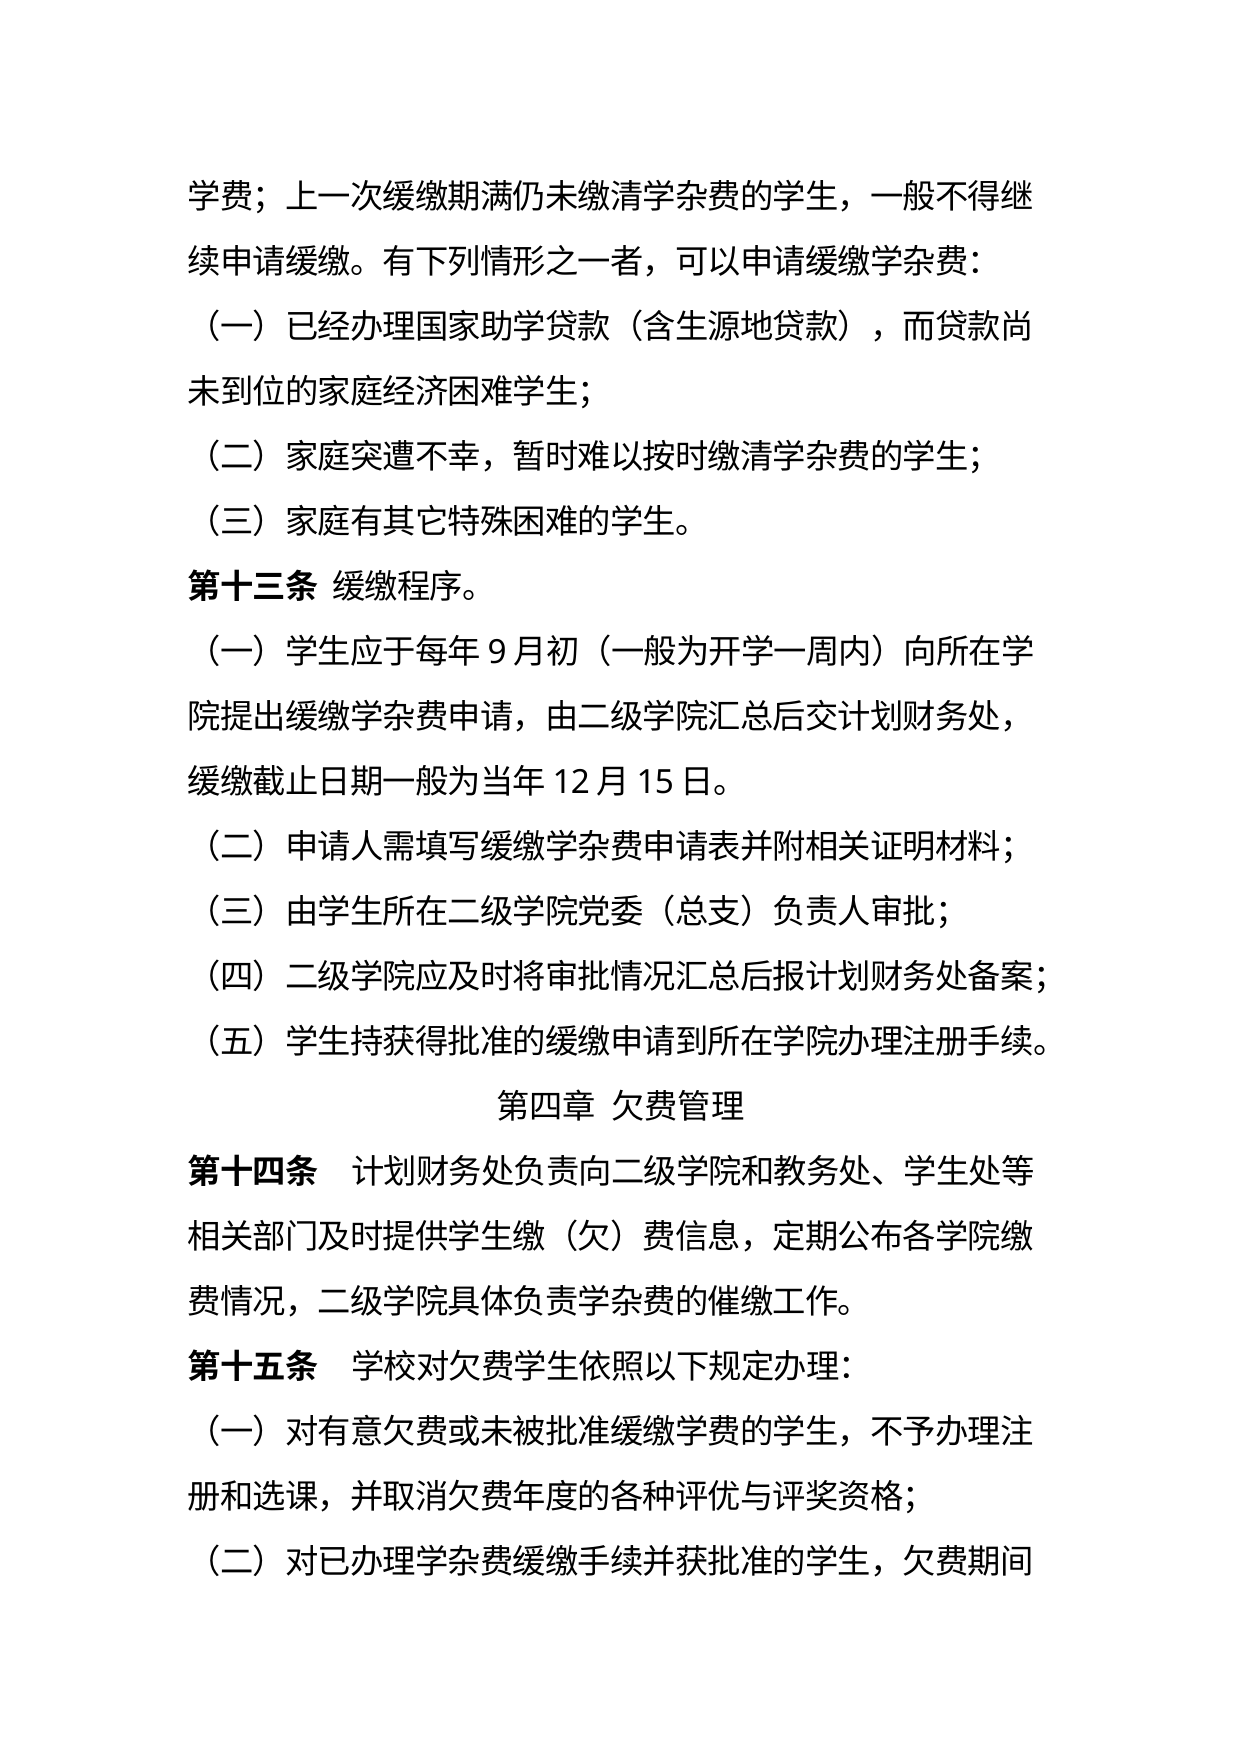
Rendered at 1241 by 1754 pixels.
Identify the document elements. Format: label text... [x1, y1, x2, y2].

text （二）申请人需填写缓缴学杂费申请表并附相关证明材料； [187, 812, 1053, 877]
text （三）家庭有其它特殊困难的学生。 [187, 487, 1053, 552]
text （五）学生持获得批准的缓缴申请到所在学院办理注册手续。 [187, 1007, 1053, 1072]
text （二）家庭突遭不幸，暂时难以按时缴清学杂费的学生； [187, 422, 1053, 487]
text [187, 162, 1053, 292]
text 第十四条 计划财务处负责向二级学院和教务处、学生处等相关部门及时提供学生缴（欠）费信息，定期公布各学院缴费情况，二级学院具体负责学杂费的催缴工作。 [187, 1137, 1053, 1332]
text （四）二级学院应及时将审批情况汇总后报计划财务处备案； [187, 942, 1053, 1007]
text （一）对有意欠费或未被批准缓缴学费的学生，不予办理注册和选课，并取消欠费年度的各种评优与评奖资格； [187, 1397, 1053, 1527]
text （一）学生应于每年9月初（一般为开学一周内）向所在学院提出缓缴学杂费申请，由二级学院汇总后交计划财务处，缓缴截止日期一般为当年12月15日。 [187, 617, 1053, 812]
text 第十五条 学校对欠费学生依照以下规定办理： [187, 1332, 1053, 1397]
text 第四章 欠费管理 [187, 1072, 1053, 1137]
text （一）已经办理国家助学贷款（含生源地贷款），而贷款尚未到位的家庭经济困难学生； [187, 292, 1053, 422]
text 第十三条 缓缴程序。 [187, 552, 1053, 617]
text （三）由学生所在二级学院党委（总支）负责人审批； [187, 877, 1053, 942]
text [187, 1527, 1053, 1592]
